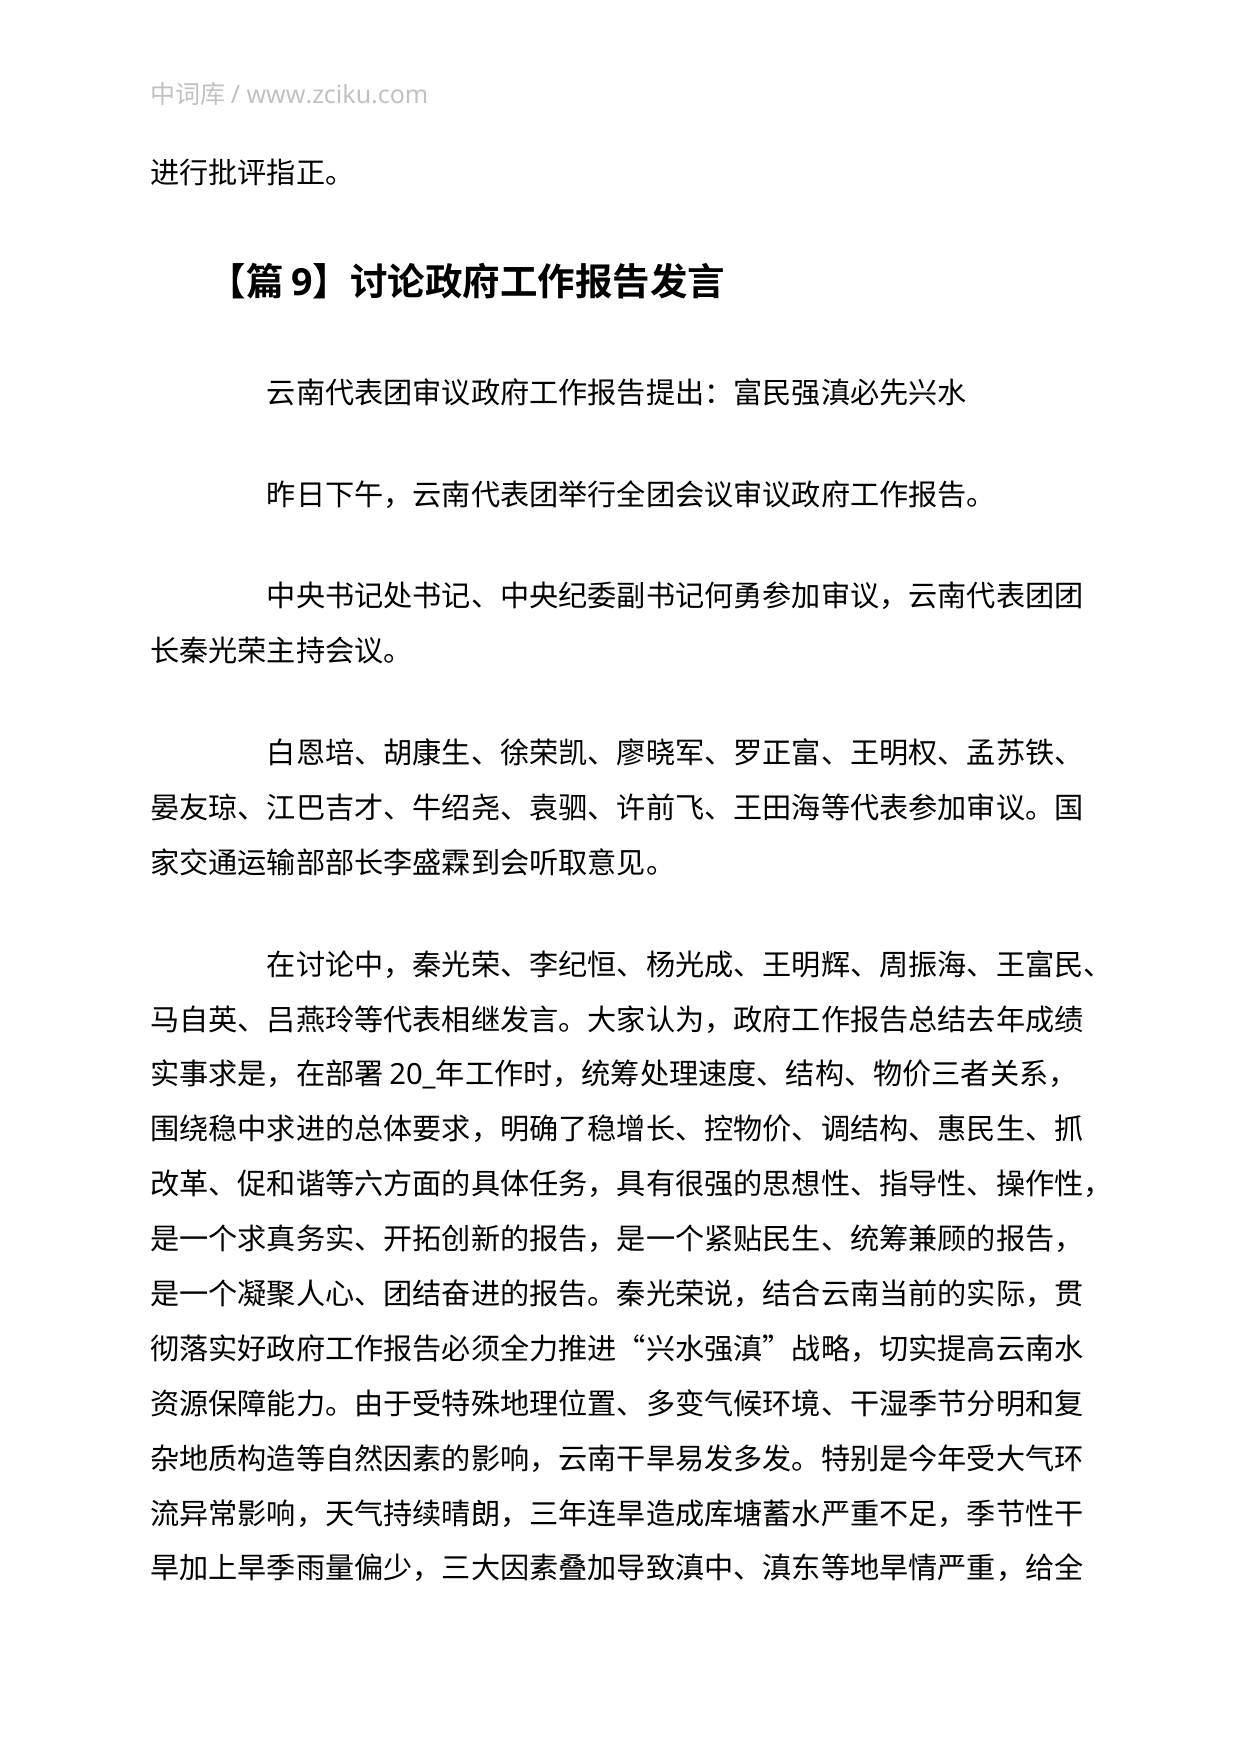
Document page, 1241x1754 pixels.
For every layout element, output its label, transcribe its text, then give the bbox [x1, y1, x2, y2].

text 中央书记处书记、中央纪委副书记何勇参加审议，云南代表团团长秦光荣主持会议。 [150, 573, 1090, 670]
text 【篇9】讨论政府工作报告发言 [150, 252, 1090, 306]
text 云南代表团审议政府工作报告提出：富民强滇必先兴水 [150, 369, 1090, 412]
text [150, 150, 1090, 192]
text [150, 941, 1090, 1587]
text 昨日下午，云南代表团举行全团会议审议政府工作报告。 [150, 471, 1090, 513]
text 白恩培、胡康生、徐荣凯、廖晓军、罗正富、王明权、孟苏铁、晏友琼、江巴吉才、牛绍尧、袁驷、许前飞、王田海等代表参加审议。国家交通运输部部长李盛霖到会听取意见。 [150, 729, 1090, 882]
